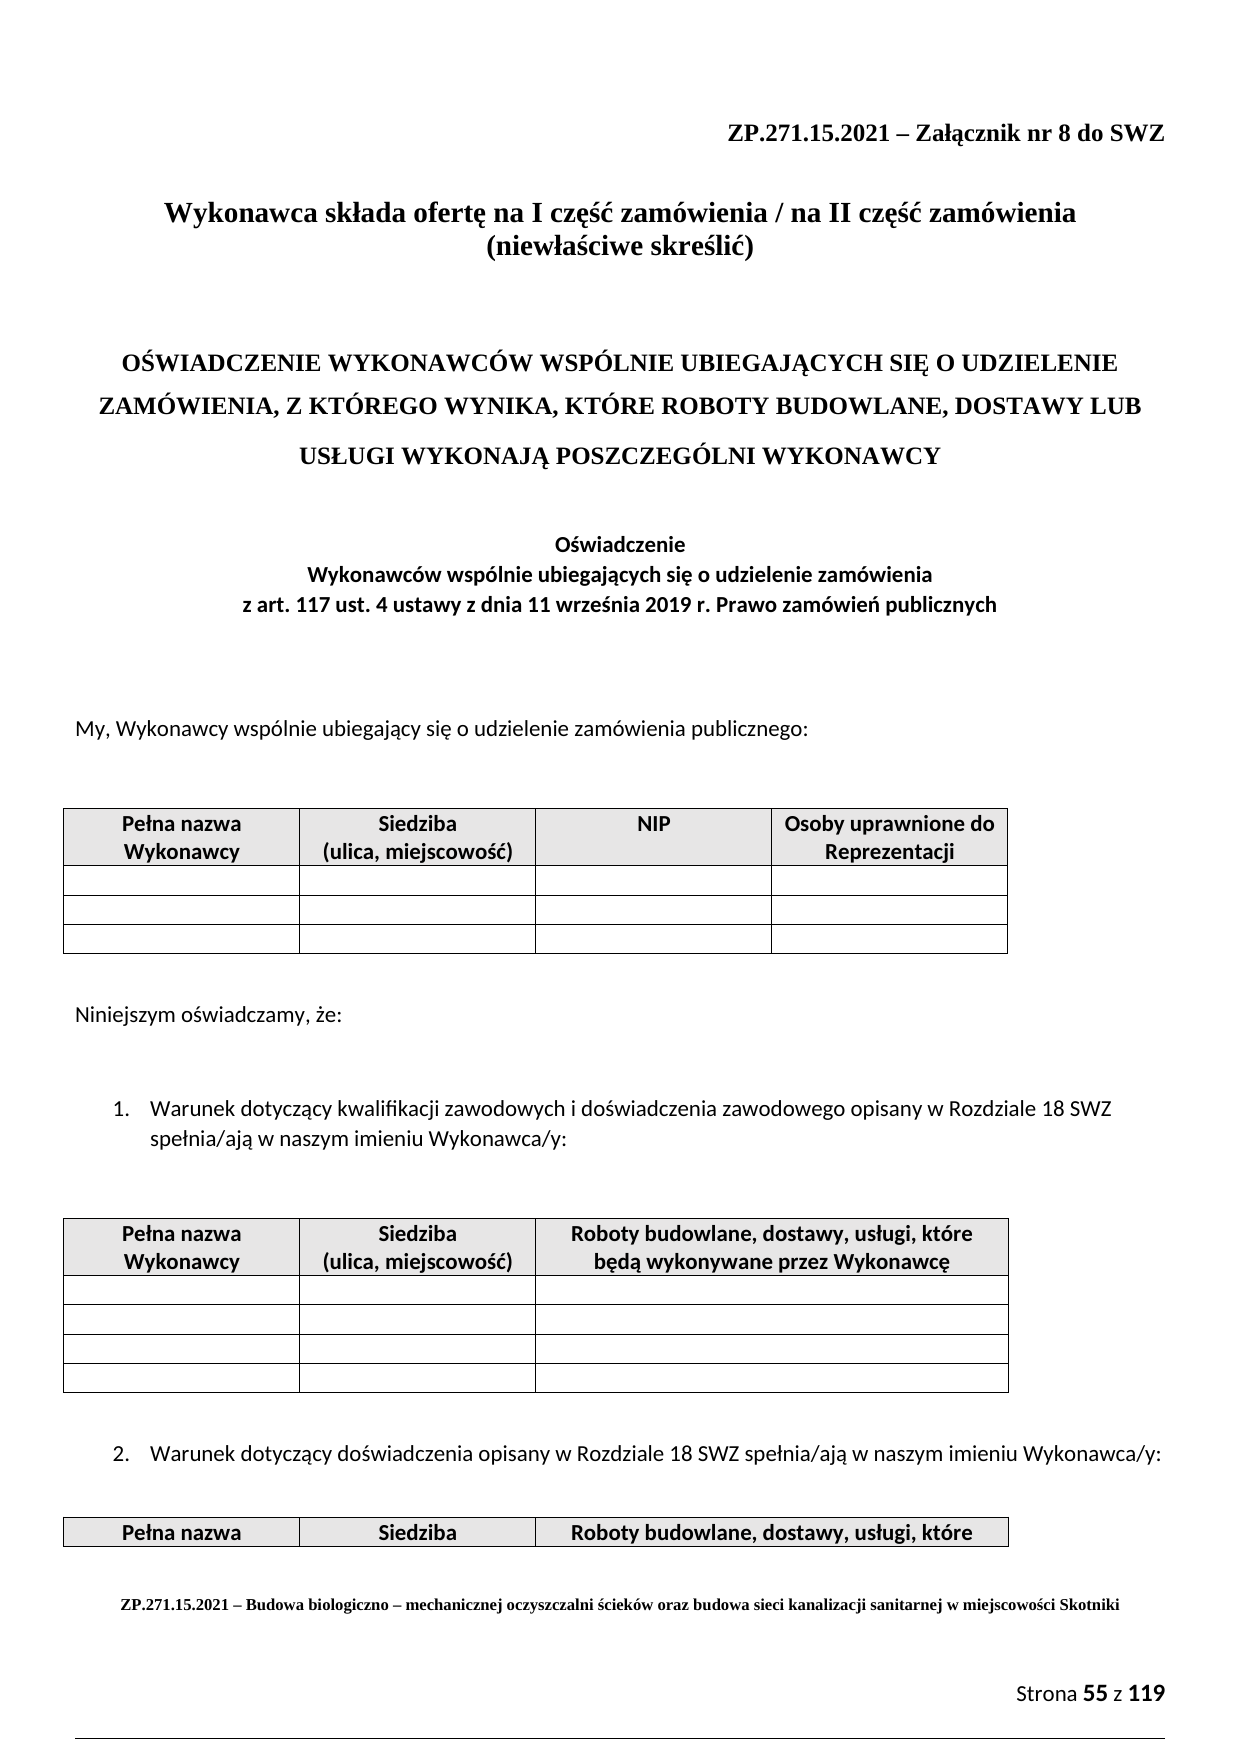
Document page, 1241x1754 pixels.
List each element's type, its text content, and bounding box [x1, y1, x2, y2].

table_cell [64, 1305, 299, 1333]
table_cell [536, 1335, 1008, 1362]
table_cell [772, 925, 1007, 953]
table_header Pełna nazwa Wykonawcy [64, 809, 299, 865]
table_cell [536, 1276, 1008, 1304]
table_cell [64, 896, 299, 923]
table_cell [536, 866, 771, 894]
table_cell [300, 1335, 535, 1362]
table_cell [536, 896, 771, 923]
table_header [64, 1518, 299, 1546]
text ZP.271.15.2021 – Załącznik nr 8 do SWZ [75, 118, 1165, 147]
text Wykonawca składa ofertę na I część zamówienia / na II część zamówienia [75, 195, 1165, 228]
text My, Wykonawcy wspólnie ubiegający się o udzielenie zamówienia publicznego: [75, 714, 1165, 743]
table_cell [536, 1364, 1008, 1392]
table_cell [300, 1305, 535, 1333]
table_cell [64, 1335, 299, 1362]
list Warunek dotyczący kwalifikacji zawodowych i doświadczenia zawodowego opisany w Rozdziale 18 SWZ spełnia/ają w naszym imieniu Wykonawca/y: [112, 1094, 1165, 1152]
table_header Roboty budowlane, dostawy, usługi, które będą wykonywane przez Wykonawcę [536, 1219, 1008, 1275]
table_cell [300, 896, 535, 923]
table_cell [772, 896, 1007, 923]
table_cell [536, 925, 771, 953]
table_cell [64, 925, 299, 953]
table_cell [536, 1305, 1008, 1333]
text Niniejszym oświadczamy, że: [75, 1001, 1165, 1028]
list Warunek dotyczący doświadczenia opisany w Rozdziale 18 SWZ spełnia/ają w naszym imieniu Wykonawca/y: [112, 1439, 1165, 1467]
table_header Siedziba (ulica, miejscowość) [300, 1219, 535, 1275]
table_header Pełna nazwa Wykonawcy [64, 1219, 299, 1275]
table_cell [64, 866, 299, 894]
table_cell [300, 925, 535, 953]
text z art. 117 ust. 4 ustawy z dnia 11 września 2019 r. Prawo zamówień publicznych [75, 591, 1165, 619]
table_header Osoby uprawnione do Reprezentacji [772, 809, 1007, 865]
text Wykonawców wspólnie ubiegających się o udzielenie zamówienia [75, 560, 1165, 588]
table_cell [772, 866, 1007, 894]
table_header Siedziba (ulica, miejscowość) [300, 809, 535, 865]
table_cell [64, 1276, 299, 1304]
text (niewłaściwe skreślić) [75, 228, 1165, 262]
table_cell [300, 1364, 535, 1392]
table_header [536, 1518, 1008, 1546]
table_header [300, 1518, 535, 1546]
text OŚWIADCZENIE WYKONAWCÓW WSPÓLNIE UBIEGAJĄCYCH SIĘ O UDZIELENIE ZAMÓWIENIA, Z KTÓREGO WYNIKA, KTÓRE ROBOTY BUDOWLANE, DOSTAWY LUB USŁUGI WYKONAJĄ POSZCZEGÓLNI WYKONAWCY [75, 348, 1165, 470]
table_header NIP [536, 809, 771, 865]
table_cell [64, 1364, 299, 1392]
text Oświadczenie [75, 530, 1165, 558]
table_cell [300, 1276, 535, 1304]
table_cell [300, 866, 535, 894]
